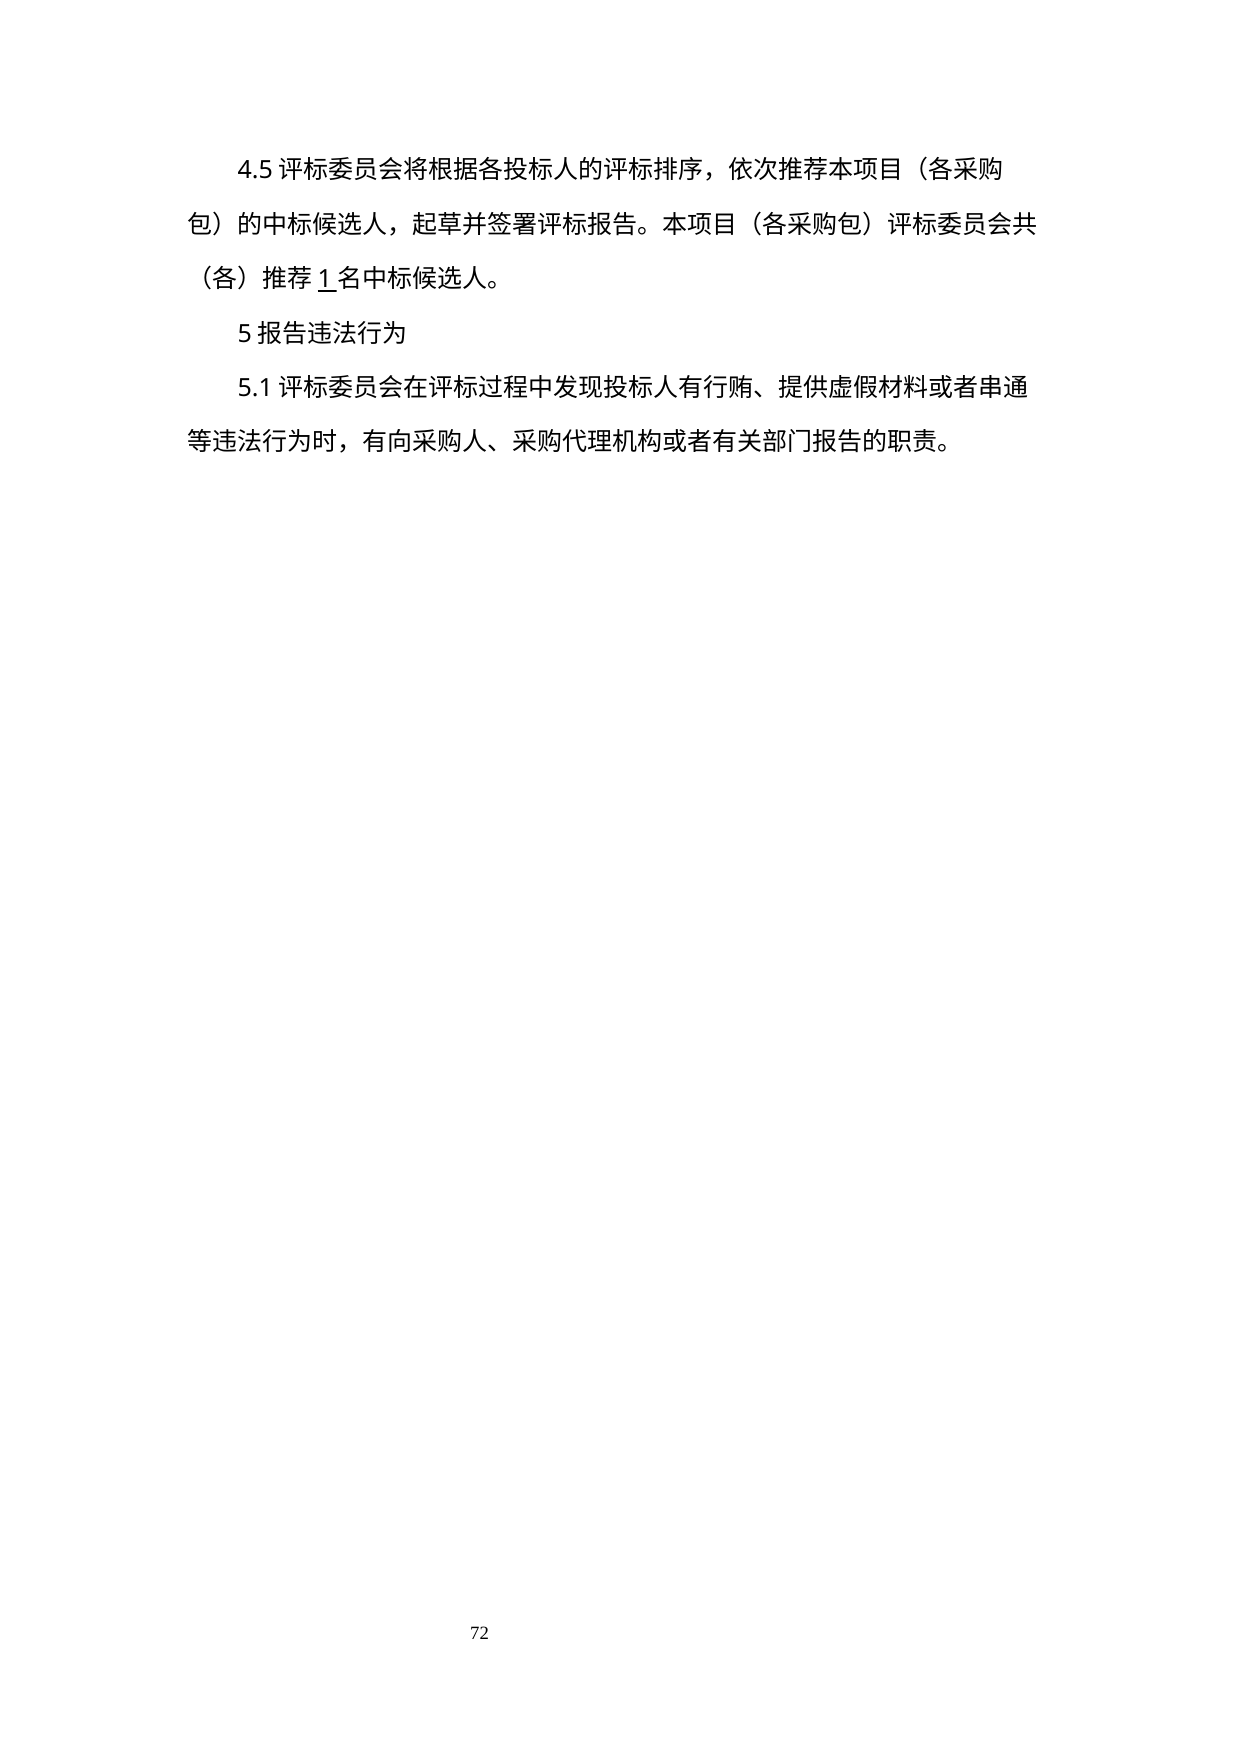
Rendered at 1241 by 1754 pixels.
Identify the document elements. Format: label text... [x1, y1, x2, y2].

list 4.5评标委员会将根据各投标人的评标排序，依次推荐本项目（各采购包）的中标候选人，起草并签署评标报告。本项目（各采购包）评标委员会共（各）推荐1名中标候选人。 [187, 150, 1046, 295]
list 5报告违法行为 [187, 313, 1046, 349]
list 5.1评标委员会在评标过程中发现投标人有行贿、提供虚假材料或者串通等违法行为时，有向采购人、采购代理机构或者有关部门报告的职责。 [187, 367, 1046, 458]
